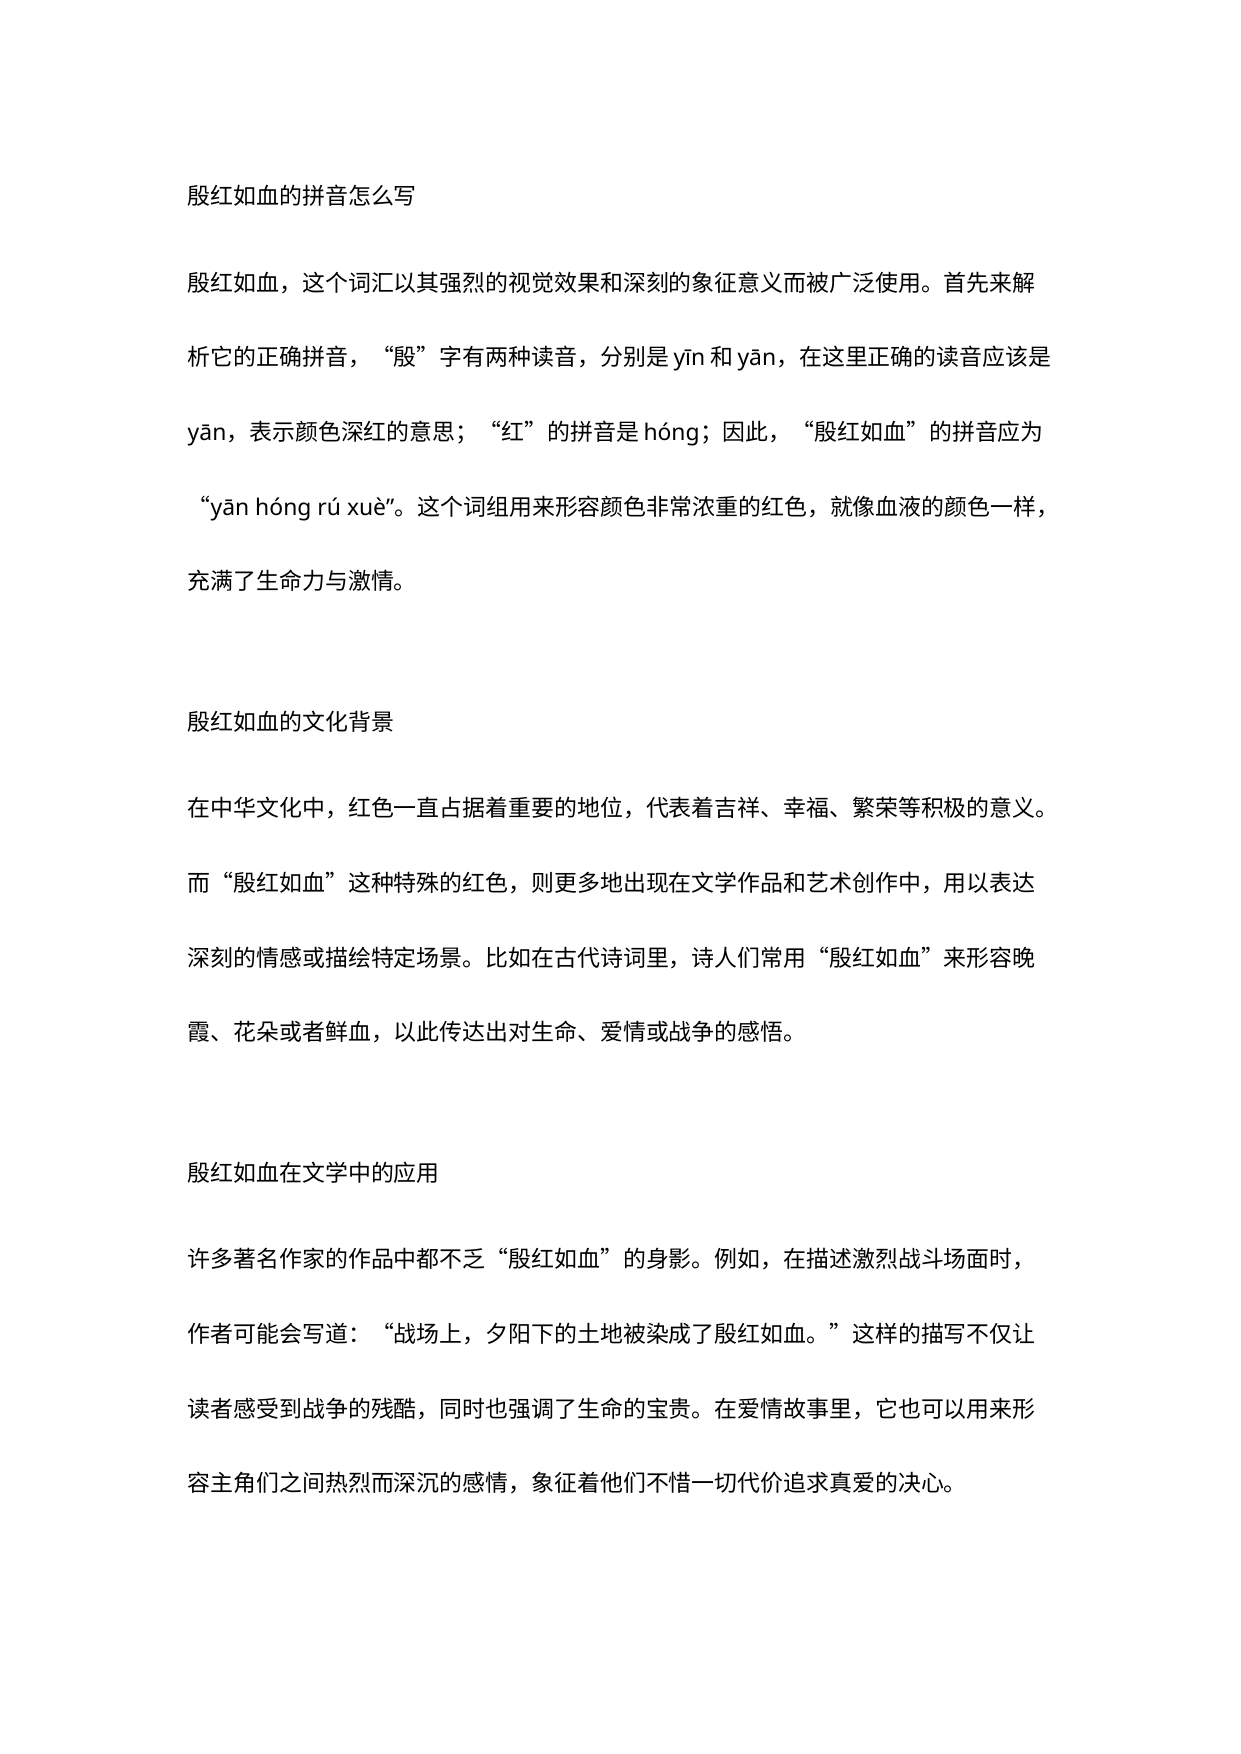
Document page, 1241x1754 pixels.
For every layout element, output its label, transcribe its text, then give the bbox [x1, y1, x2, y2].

text 殷红如血在文学中的应用 [187, 1139, 1053, 1204]
text 殷红如血的拼音怎么写 [187, 162, 1053, 227]
text 殷红如血，这个词汇以其强烈的视觉效果和深刻的象征意义而被广泛使用。首先来解析它的正确拼音，“殷”字有两种读音，分别是yīn和yān，在这里正确的读音应该是yān，表示颜色深红的意思；“红”的拼音是hóng；因此，“殷红如血”的拼音应为“yān hóng rú xuè”。这个词组用来形容颜色非常浓重的红色，就像血液的颜色一样，充满了生命力与激情。 [187, 248, 1053, 612]
text 殷红如血的文化背景 [187, 688, 1053, 753]
text 在中华文化中，红色一直占据着重要的地位，代表着吉祥、幸福、繁荣等积极的意义。而“殷红如血”这种特殊的红色，则更多地出现在文学作品和艺术创作中，用以表达深刻的情感或描绘特定场景。比如在古代诗词里，诗人们常用“殷红如血”来形容晚霞、花朵或者鲜血，以此传达出对生命、爱情或战争的感悟。 [187, 774, 1053, 1063]
text 许多著名作家的作品中都不乏“殷红如血”的身影。例如，在描述激烈战斗场面时，作者可能会写道：“战场上，夕阳下的土地被染成了殷红如血。”这样的描写不仅让读者感受到战争的残酷，同时也强调了生命的宝贵。在爱情故事里，它也可以用来形容主角们之间热烈而深沉的感情，象征着他们不惜一切代价追求真爱的决心。 [187, 1225, 1053, 1514]
